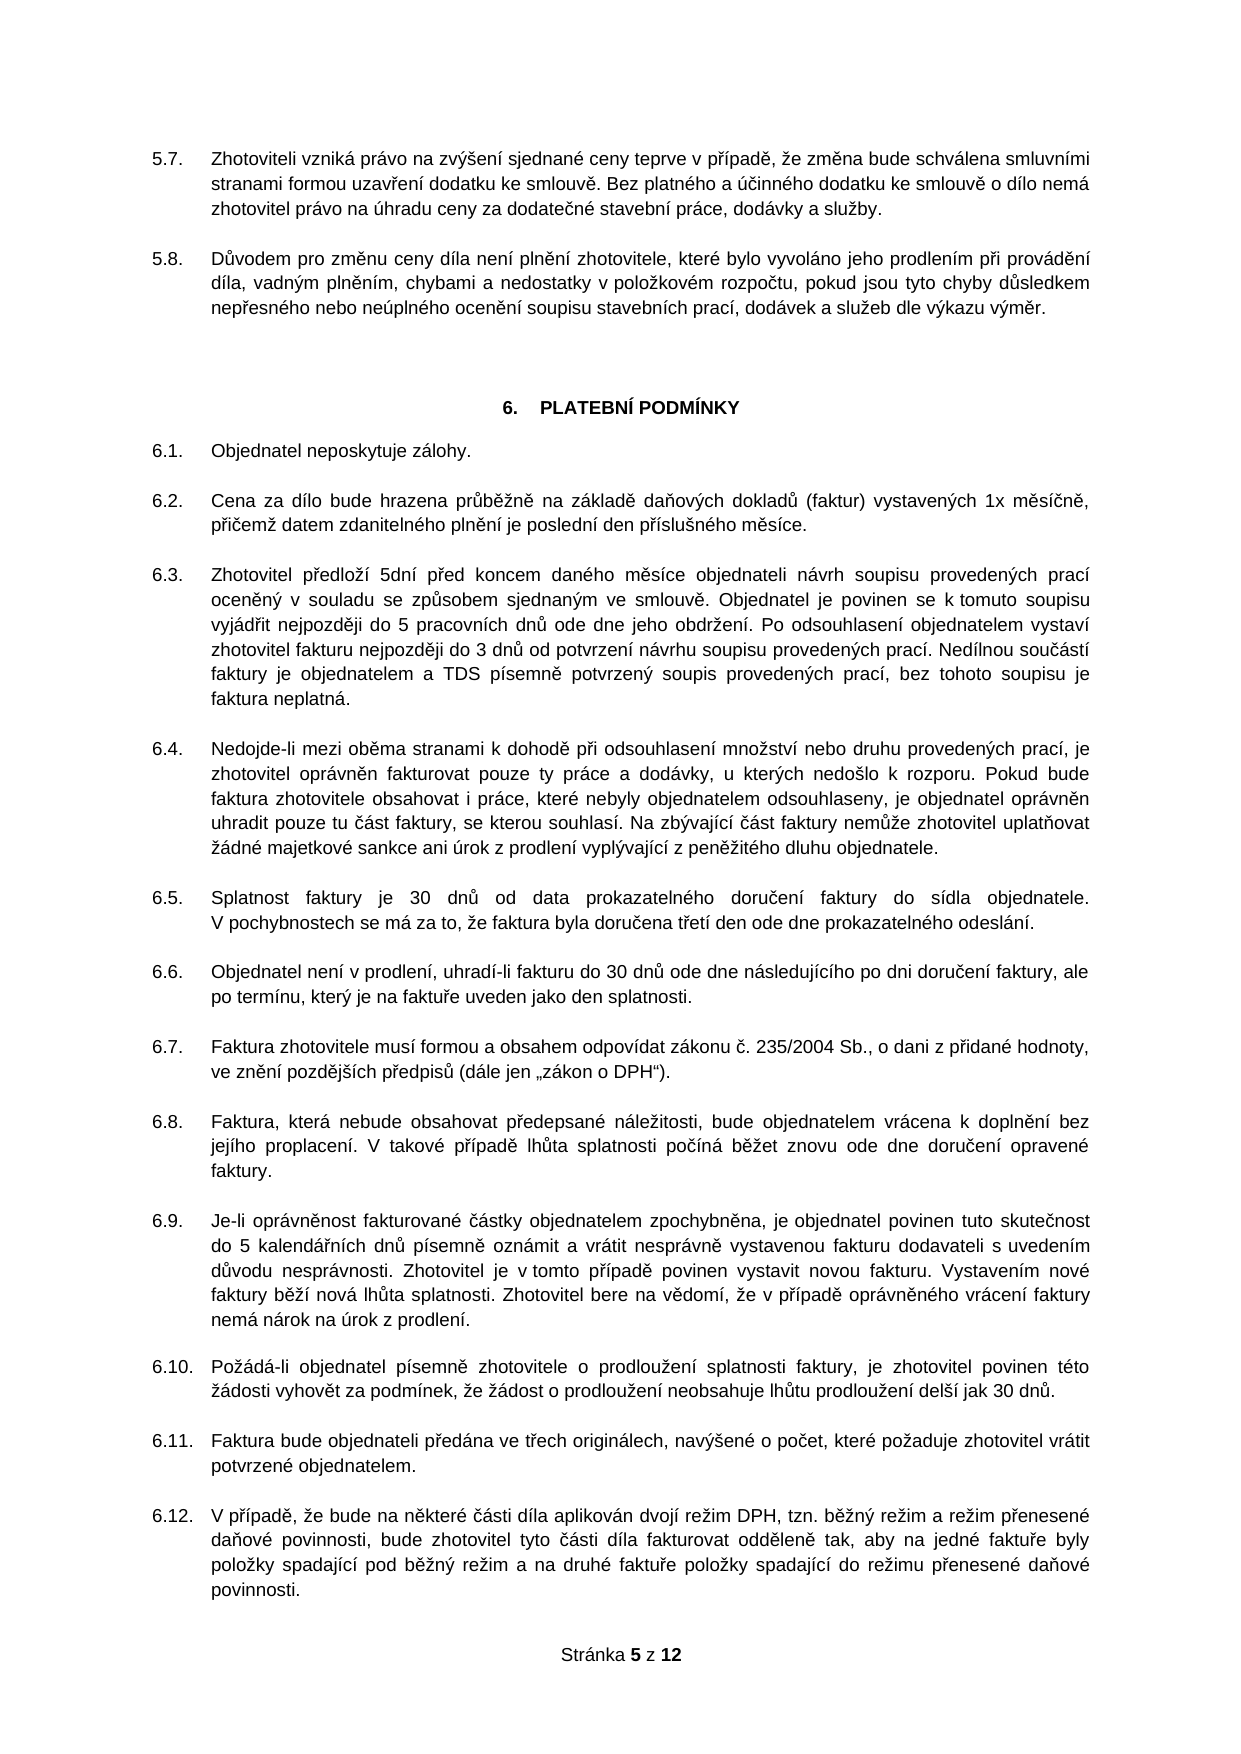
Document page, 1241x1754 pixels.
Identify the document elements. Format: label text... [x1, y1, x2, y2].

list V případě, že bude na některé části díla aplikován dvojí režim DPH, tzn. běžný režim a režim přenesené daňové povinnosti, bude zhotovitel tyto části díla fakturovat odděleně tak, aby na jedné faktuře byly položky spadající pod běžný režim a na druhé faktuře položky spadající do režimu přenesené daňové povinnosti. [152, 1504, 1090, 1600]
list Objednatel není v prodlení, uhradí-li fakturu do 30 dnů ode dne následujícího po dni doručení faktury, ale po termínu, který je na faktuře uveden jako den splatnosti. [152, 961, 1090, 1008]
list Zhotoviteli vzniká právo na zvýšení sjednané ceny teprve v případě, že změna bude schválena smluvními stranami formou uzavření dodatku ke smlouvě. Bez platného a účinného dodatku ke smlouvě o dílo nemá zhotovitel právo na úhradu ceny za dodatečné stavební práce, dodávky a služby. [152, 148, 1090, 219]
list Splatnost faktury je 30 dnů od data prokazatelného doručení faktury do sídla objednatele. V pochybnostech se má za to, že faktura byla doručena třetí den ode dne prokazatelného odeslání. [152, 887, 1090, 933]
list Objednatel neposkytuje zálohy. [152, 440, 1090, 461]
list Je-li oprávněnost fakturované částky objednatelem zpochybněna, je objednatel povinen tuto skutečnost do 5 kalendářních dnů písemně oznámit a vrátit nesprávně vystavenou fakturu dodavateli s uvedením důvodu nesprávnosti. Zhotovitel je v tomto případě povinen vystavit novou fakturu. Vystavením nové faktury běží nová lhůta splatnosti. Zhotovitel bere na vědomí, že v případě oprávněného vrácení faktury nemá nárok na úrok z prodlení. [152, 1210, 1090, 1331]
list Důvodem pro změnu ceny díla není plnění zhotovitele, které bylo vyvoláno jeho prodlením při provádění díla, vadným plněním, chybami a nedostatky v položkovém rozpočtu, pokud jsou tyto chyby důsledkem nepřesného nebo neúplného ocenění soupisu stavebních prací, dodávek a služeb dle výkazu výměr. [152, 247, 1090, 318]
list Nedojde-li mezi oběma stranami k dohodě při odsouhlasení množství nebo druhu provedených prací, je zhotovitel oprávněn fakturovat pouze ty práce a dodávky, u kterých nedošlo k rozporu. Pokud bude faktura zhotovitele obsahovat i práce, které nebyly objednatelem odsouhlaseny, je objednatel oprávněn uhradit pouze tu část faktury, se kterou souhlasí. Na zbývající část faktury nemůže zhotovitel uplatňovat žádné majetkové sankce ani úrok z prodlení vyplývající z peněžitého dluhu objednatele. [152, 738, 1090, 858]
list Faktura bude objednateli předána ve třech originálech, navýšené o počet, které požaduje zhotovitel vrátit potvrzené objednatelem. [152, 1430, 1090, 1476]
list Požádá-li objednatel písemně zhotovitele o prodloužení splatnosti faktury, je zhotovitel povinen této žádosti vyhovět za podmínek, že žádost o prodloužení neobsahuje lhůtu prodloužení delší jak 30 dnů. [152, 1355, 1090, 1402]
list Zhotovitel předloží 5dní před koncem daného měsíce objednateli návrh soupisu provedených prací oceněný v souladu se způsobem sjednaným ve smlouvě. Objednatel je povinen se k tomuto soupisu vyjádřit nejpozději do 5 pracovních dnů ode dne jeho obdržení. Po odsouhlasení objednatelem vystaví zhotovitel fakturu nejpozději do 3 dnů od potvrzení návrhu soupisu provedených prací. Nedílnou součástí faktury je objednatelem a TDS písemně potvrzený soupis provedených prací, bez tohoto soupisu je faktura neplatná. [152, 564, 1090, 709]
list Faktura, která nebude obsahovat předepsané náležitosti, bude objednatelem vrácena k doplnění bez jejího proplacení. V takové případě lhůta splatnosti počíná běžet znovu ode dne doručení opravené faktury. [152, 1111, 1090, 1182]
list Faktura zhotovitele musí formou a obsahem odpovídat zákonu č. 235/2004 Sb., o dani z přidané hodnoty, ve znění pozdějších předpisů (dále jen „zákon o DPH“). [152, 1036, 1090, 1082]
list PLATEBNÍ PODMÍNKY [152, 397, 1090, 418]
list Cena za dílo bude hrazena průběžně na základě daňových dokladů (faktur) vystavených 1x měsíčně, přičemž datem zdanitelného plnění je poslední den příslušného měsíce. [152, 489, 1090, 536]
